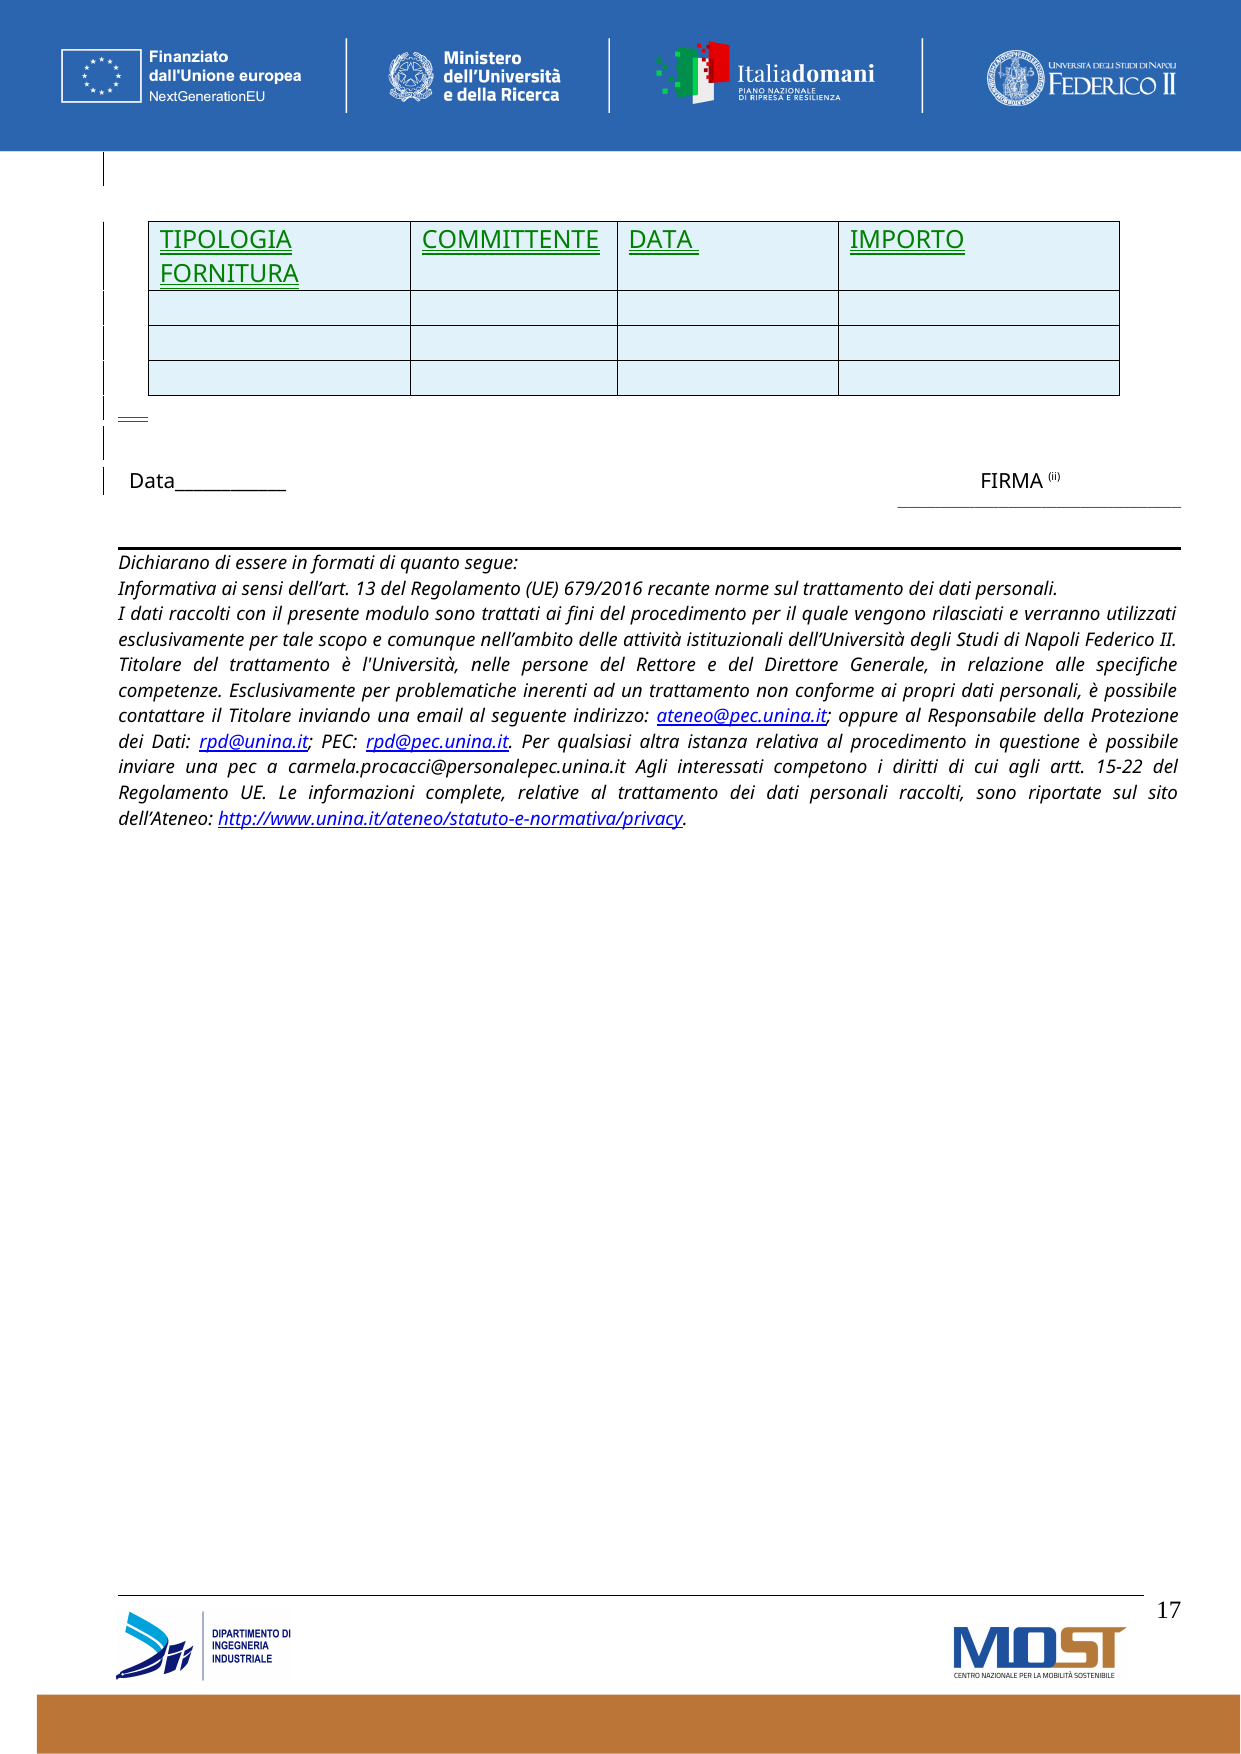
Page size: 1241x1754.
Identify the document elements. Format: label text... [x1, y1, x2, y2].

text Dichiarano di essere in formati di quanto segue: [118, 550, 1181, 575]
text Data____________ FIRMA () [118, 467, 1181, 495]
text ___________________________________________________________ [118, 495, 1181, 521]
picture [0, 0, 1241, 165]
picture [952, 1626, 1127, 1680]
picture [116, 1610, 292, 1681]
text Informativa ai sensi dell’art. 13 del Regolamento (UE) 679/2016 recante norme sul trattamento dei dati personali. [118, 575, 1181, 601]
text I dati raccolti con il presente modulo sono trattati ai fini del procedimento per il quale vengono rilasciati e verranno utilizzati esclusivamente per tale scopo e comunque nell’ambito delle attività istituzionali dell’Università degli Studi di Napoli Federico II. Titolare del trattamento è l'Università, nelle persone del Rettore e del Direttore Generale, in relazione alle specifiche competenze. Esclusivamente per problematiche inerenti ad un trattamento non conforme ai propri dati personali, è possibile contattare il Titolare inviando una email al seguente indirizzo: ateneo@pec.unina.it; oppure al Responsabile della Protezione dei Dati: rpd@unina.it; PEC: rpd@pec.unina.it. Per qualsiasi altra istanza relativa al procedimento in questione è possibile inviare una pec a carmela.procacci@personalepec.unina.it Agli interessati competono i diritti di cui agli artt. 15-22 del Regolamento UE. Le informazioni complete, relative al trattamento dei dati personali raccolti, sono riportate sul sito dell’Ateneo: http://www.unina.it/ateneo/statuto-e-normativa/privacy. [118, 601, 1181, 830]
